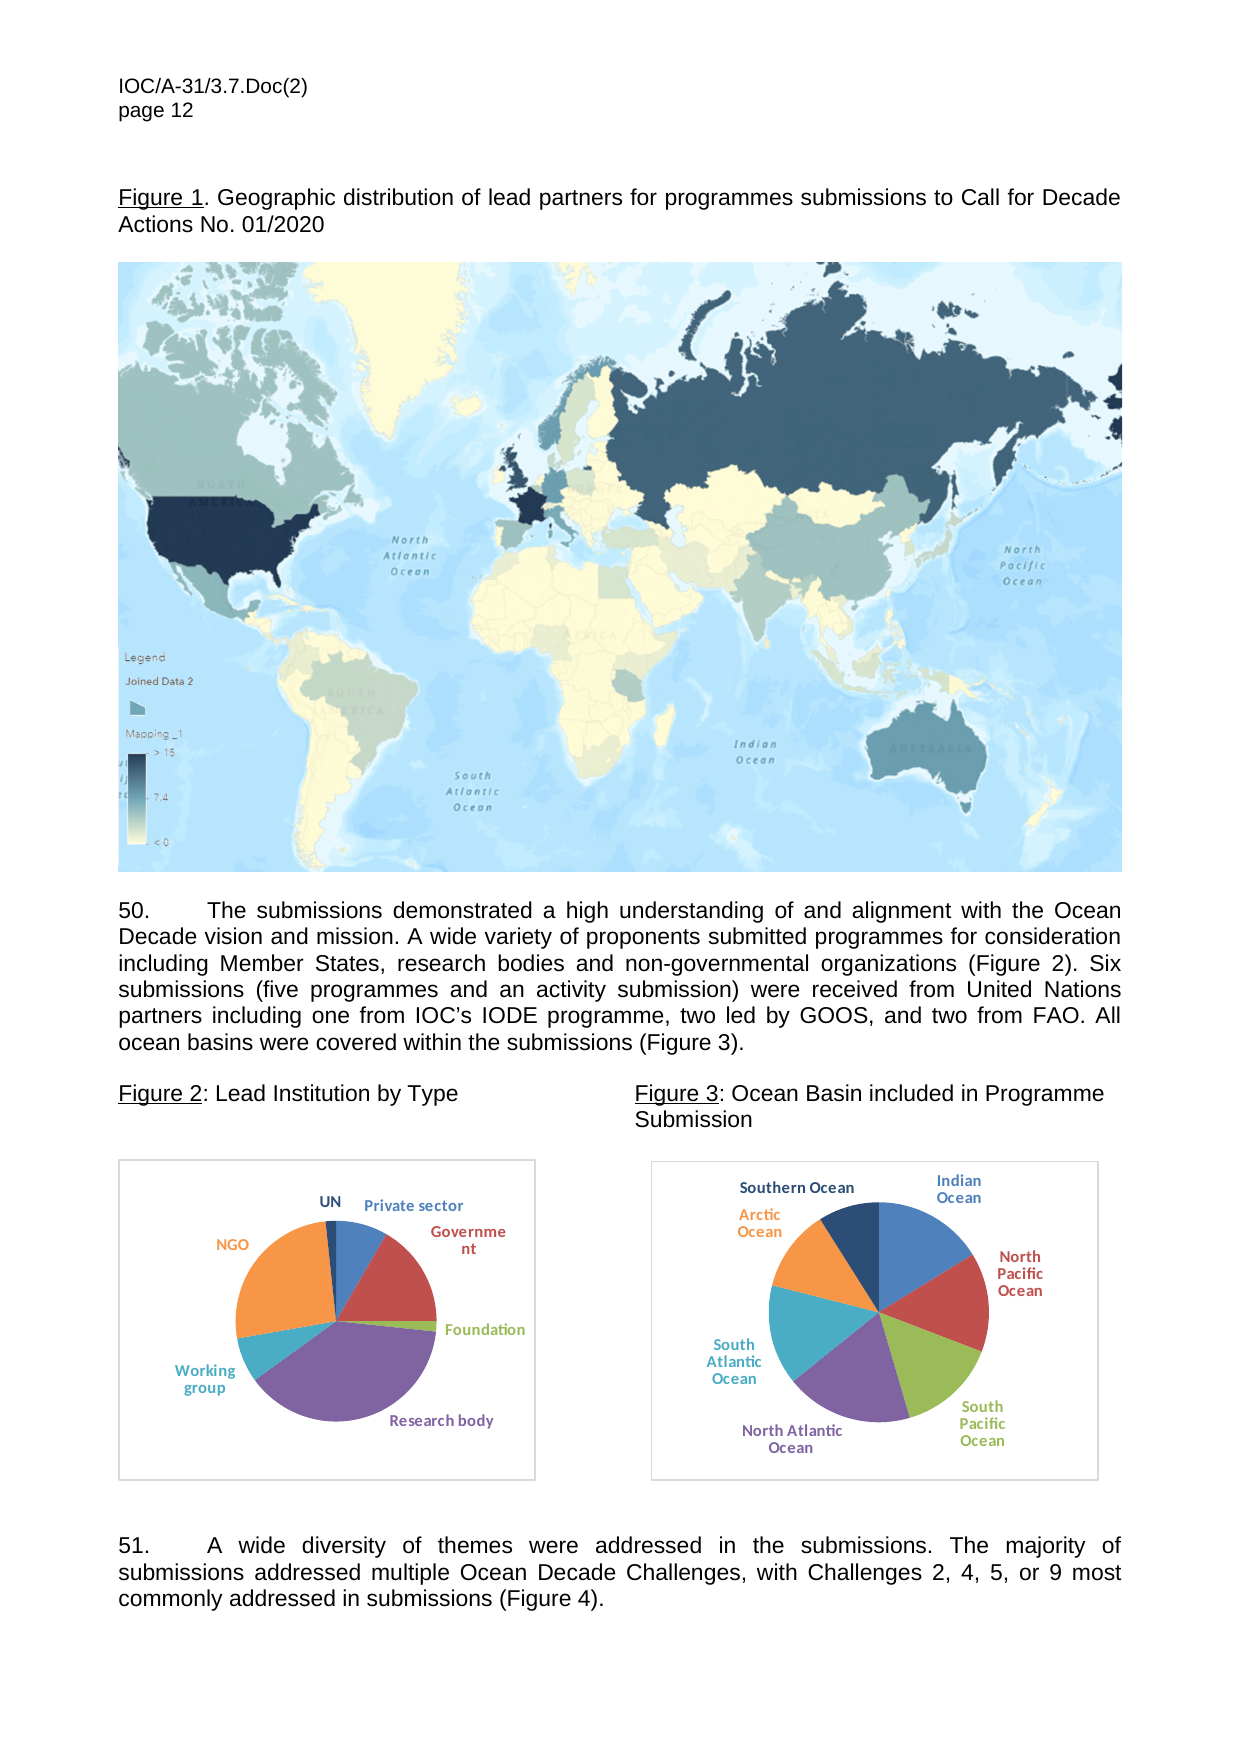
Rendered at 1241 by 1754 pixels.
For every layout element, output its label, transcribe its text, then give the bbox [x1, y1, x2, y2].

list The submissions demonstrated a high understanding of and alignment with the Ocean Decade vision and mission. A wide variety of proponents submitted programmes for consideration including Member States, research bodies and non-governmental organizations (Figure 2). Six submissions (five programmes and an activity submission) were received from United Nations partners including one from IOC’s IODE programme, two led by GOOS, and two from FAO. All ocean basins were covered within the submissions (Figure 3). [118, 897, 1122, 1055]
picture [118, 262, 1123, 872]
text Figure 2: Lead Institution by Type Figure 3: Ocean Basin included in Programme Submission [118, 1080, 1122, 1159]
text Figure 1. Geographic distribution of lead partners for programmes submissions to Call for Decade Actions No. 01/2020 [118, 184, 1122, 237]
list A wide diversity of themes were addressed in the submissions. The majority of submissions addressed multiple Ocean Decade Challenges, with Challenges 2, 4, 5, or 9 most commonly addressed in submissions (Figure 4). [118, 1532, 1122, 1611]
